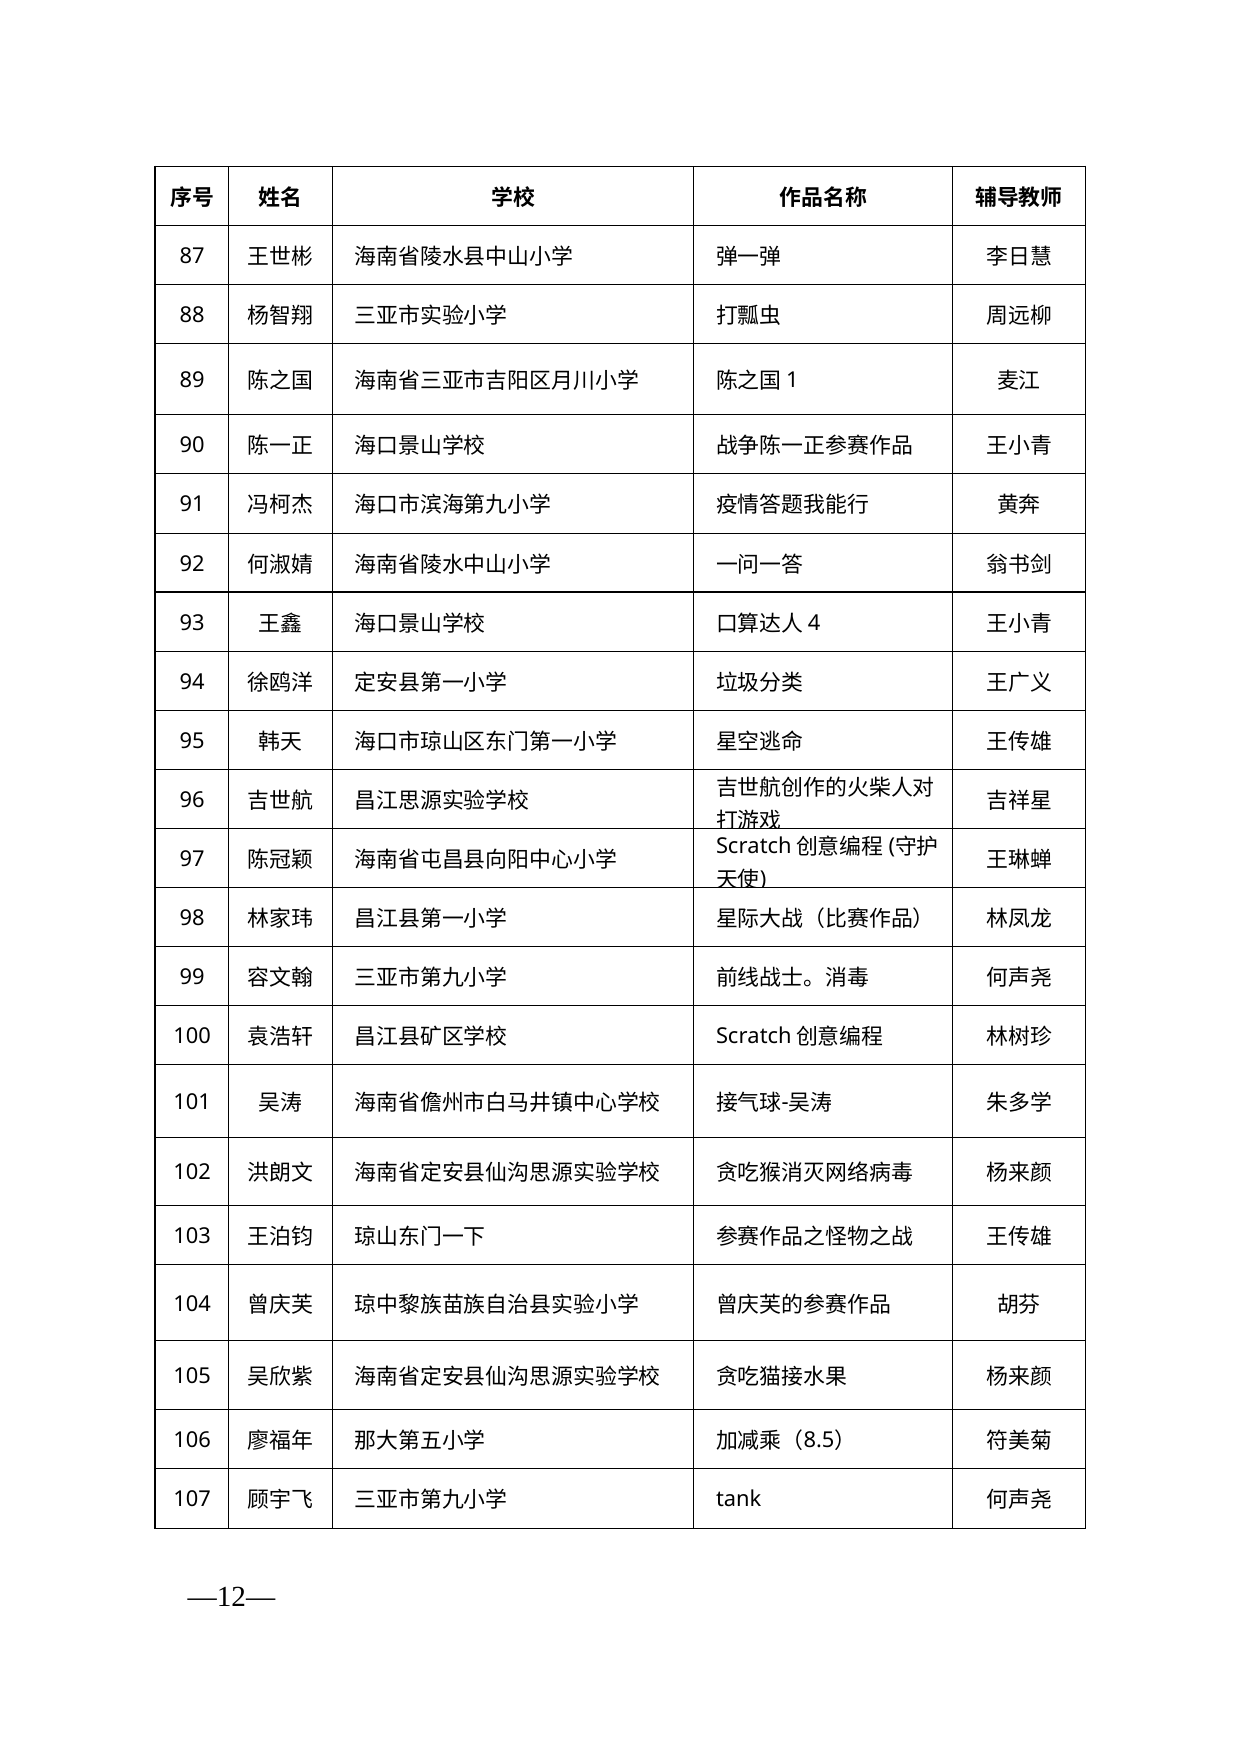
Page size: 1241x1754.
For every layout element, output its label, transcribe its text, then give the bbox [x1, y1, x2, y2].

table_cell 100 [156, 1006, 228, 1064]
table_header 姓名 [229, 167, 332, 224]
table_cell 翁书剑 [953, 534, 1085, 591]
table_cell 三亚市第九小学 [333, 1469, 693, 1527]
table_cell 97 [156, 829, 228, 887]
table_cell 袁浩轩 [229, 1006, 332, 1064]
table_cell 陈一正 [229, 415, 332, 473]
table_cell 杨来颜 [953, 1341, 1085, 1409]
table_cell 海口市滨海第九小学 [333, 474, 693, 532]
table_cell 贪吃猴消灭网络病毒 [694, 1138, 952, 1205]
table_cell 星空逃命 [694, 711, 952, 769]
table_cell 琼中黎族苗族自治县实验小学 [333, 1265, 693, 1340]
table_cell 104 [156, 1265, 228, 1340]
table_cell 徐鸥洋 [229, 652, 332, 709]
table_header 作品名称 [694, 167, 952, 224]
table_cell 88 [156, 285, 228, 343]
table_cell 定安县第一小学 [333, 652, 693, 709]
table_cell 昌江县第一小学 [333, 888, 693, 946]
table_cell 参赛作品之怪物之战 [694, 1206, 952, 1264]
table_cell 海南省屯昌县向阳中心小学 [333, 829, 693, 887]
table_cell 105 [156, 1341, 228, 1409]
table_cell 海南省定安县仙沟思源实验学校 [333, 1341, 693, 1409]
table_cell tank [694, 1469, 952, 1527]
table_cell 洪朗文 [229, 1138, 332, 1205]
table_cell 韩天 [229, 711, 332, 769]
table_cell 战争陈一正参赛作品 [694, 415, 952, 473]
table_cell 吉世航创作的火柴人对打游戏 [694, 770, 952, 828]
table_cell 李日慧 [953, 226, 1085, 284]
table_cell 曾庆芙的参赛作品 [694, 1265, 952, 1340]
table_cell 冯柯杰 [229, 474, 332, 532]
table_cell 三亚市第九小学 [333, 947, 693, 1005]
table_cell Scratch创意编程 (守护天使) [694, 829, 952, 887]
table_cell 加减乘（8.5） [694, 1410, 952, 1468]
table_cell 95 [156, 711, 228, 769]
table_cell 89 [156, 344, 228, 414]
table_cell 符美菊 [953, 1410, 1085, 1468]
table_cell 王琳蝉 [953, 829, 1085, 887]
table_cell 何声尧 [953, 947, 1085, 1005]
table_cell 林家玮 [229, 888, 332, 946]
table_cell 王小青 [953, 593, 1085, 651]
table_cell 曾庆芙 [229, 1265, 332, 1340]
table_cell 王鑫 [229, 593, 332, 651]
table_cell Scratch创意编程 [694, 1006, 952, 1064]
table_cell 海南省陵水县中山小学 [333, 226, 693, 284]
table_cell 海口景山学校 [333, 593, 693, 651]
table_cell 黄奔 [953, 474, 1085, 532]
table_cell 106 [156, 1410, 228, 1468]
table_cell 海口景山学校 [333, 415, 693, 473]
table_cell 三亚市实验小学 [333, 285, 693, 343]
table_header 序号 [156, 167, 228, 224]
table_cell 弹一弹 [694, 226, 952, 284]
table_cell 贪吃猫接水果 [694, 1341, 952, 1409]
table_cell 打瓢虫 [694, 285, 952, 343]
table_cell 海南省定安县仙沟思源实验学校 [333, 1138, 693, 1205]
table_cell 杨智翔 [229, 285, 332, 343]
table_cell 王传雄 [953, 1206, 1085, 1264]
table_cell 吉祥星 [953, 770, 1085, 828]
table_cell 周远柳 [953, 285, 1085, 343]
table_cell 98 [156, 888, 228, 946]
table_cell 杨来颜 [953, 1138, 1085, 1205]
table_cell 91 [156, 474, 228, 532]
table_cell 林凤龙 [953, 888, 1085, 946]
table_cell 麦江 [953, 344, 1085, 414]
table_cell 前线战士。消毒 [694, 947, 952, 1005]
table_cell 王泊钧 [229, 1206, 332, 1264]
table_cell 99 [156, 947, 228, 1005]
table_cell 星际大战（比赛作品） [694, 888, 952, 946]
table_cell 口算达人4 [694, 593, 952, 651]
table_cell 陈之国 [229, 344, 332, 414]
table_cell 朱多学 [953, 1065, 1085, 1137]
table_cell 102 [156, 1138, 228, 1205]
table_cell 94 [156, 652, 228, 709]
table_cell 垃圾分类 [694, 652, 952, 709]
table_cell 琼山东门一下 [333, 1206, 693, 1264]
table_header 学校 [333, 167, 693, 224]
table_cell 101 [156, 1065, 228, 1137]
table_cell 疫情答题我能行 [694, 474, 952, 532]
table_cell 昌江思源实验学校 [333, 770, 693, 828]
table_cell 吉世航 [229, 770, 332, 828]
table_cell 接气球-吴涛 [694, 1065, 952, 1137]
table_cell 胡芬 [953, 1265, 1085, 1340]
table_cell 90 [156, 415, 228, 473]
table_cell 昌江县矿区学校 [333, 1006, 693, 1064]
table_cell 陈冠颖 [229, 829, 332, 887]
table_cell 林树珍 [953, 1006, 1085, 1064]
table_cell 顾宇飞 [229, 1469, 332, 1527]
table_cell 王小青 [953, 415, 1085, 473]
table_cell 96 [156, 770, 228, 828]
table_cell 一问一答 [694, 534, 952, 591]
table_cell 92 [156, 534, 228, 591]
table_cell 那大第五小学 [333, 1410, 693, 1468]
table_cell 93 [156, 593, 228, 651]
table_cell 吴涛 [229, 1065, 332, 1137]
table_header 辅导教师 [953, 167, 1085, 224]
table_cell 容文翰 [229, 947, 332, 1005]
table_cell 廖福年 [229, 1410, 332, 1468]
table_cell 87 [156, 226, 228, 284]
table_cell 海口市琼山区东门第一小学 [333, 711, 693, 769]
table_cell 何声尧 [953, 1469, 1085, 1527]
table_cell 107 [156, 1469, 228, 1527]
table_cell 海南省三亚市吉阳区月川小学 [333, 344, 693, 414]
table_cell 王广义 [953, 652, 1085, 709]
table_cell 吴欣紫 [229, 1341, 332, 1409]
table_cell 王世彬 [229, 226, 332, 284]
table_cell 海南省儋州市白马井镇中心学校 [333, 1065, 693, 1137]
table_cell 海南省陵水中山小学 [333, 534, 693, 591]
table_cell 103 [156, 1206, 228, 1264]
table_cell 何淑婧 [229, 534, 332, 591]
table_cell 王传雄 [953, 711, 1085, 769]
table_cell 陈之国1 [694, 344, 952, 414]
